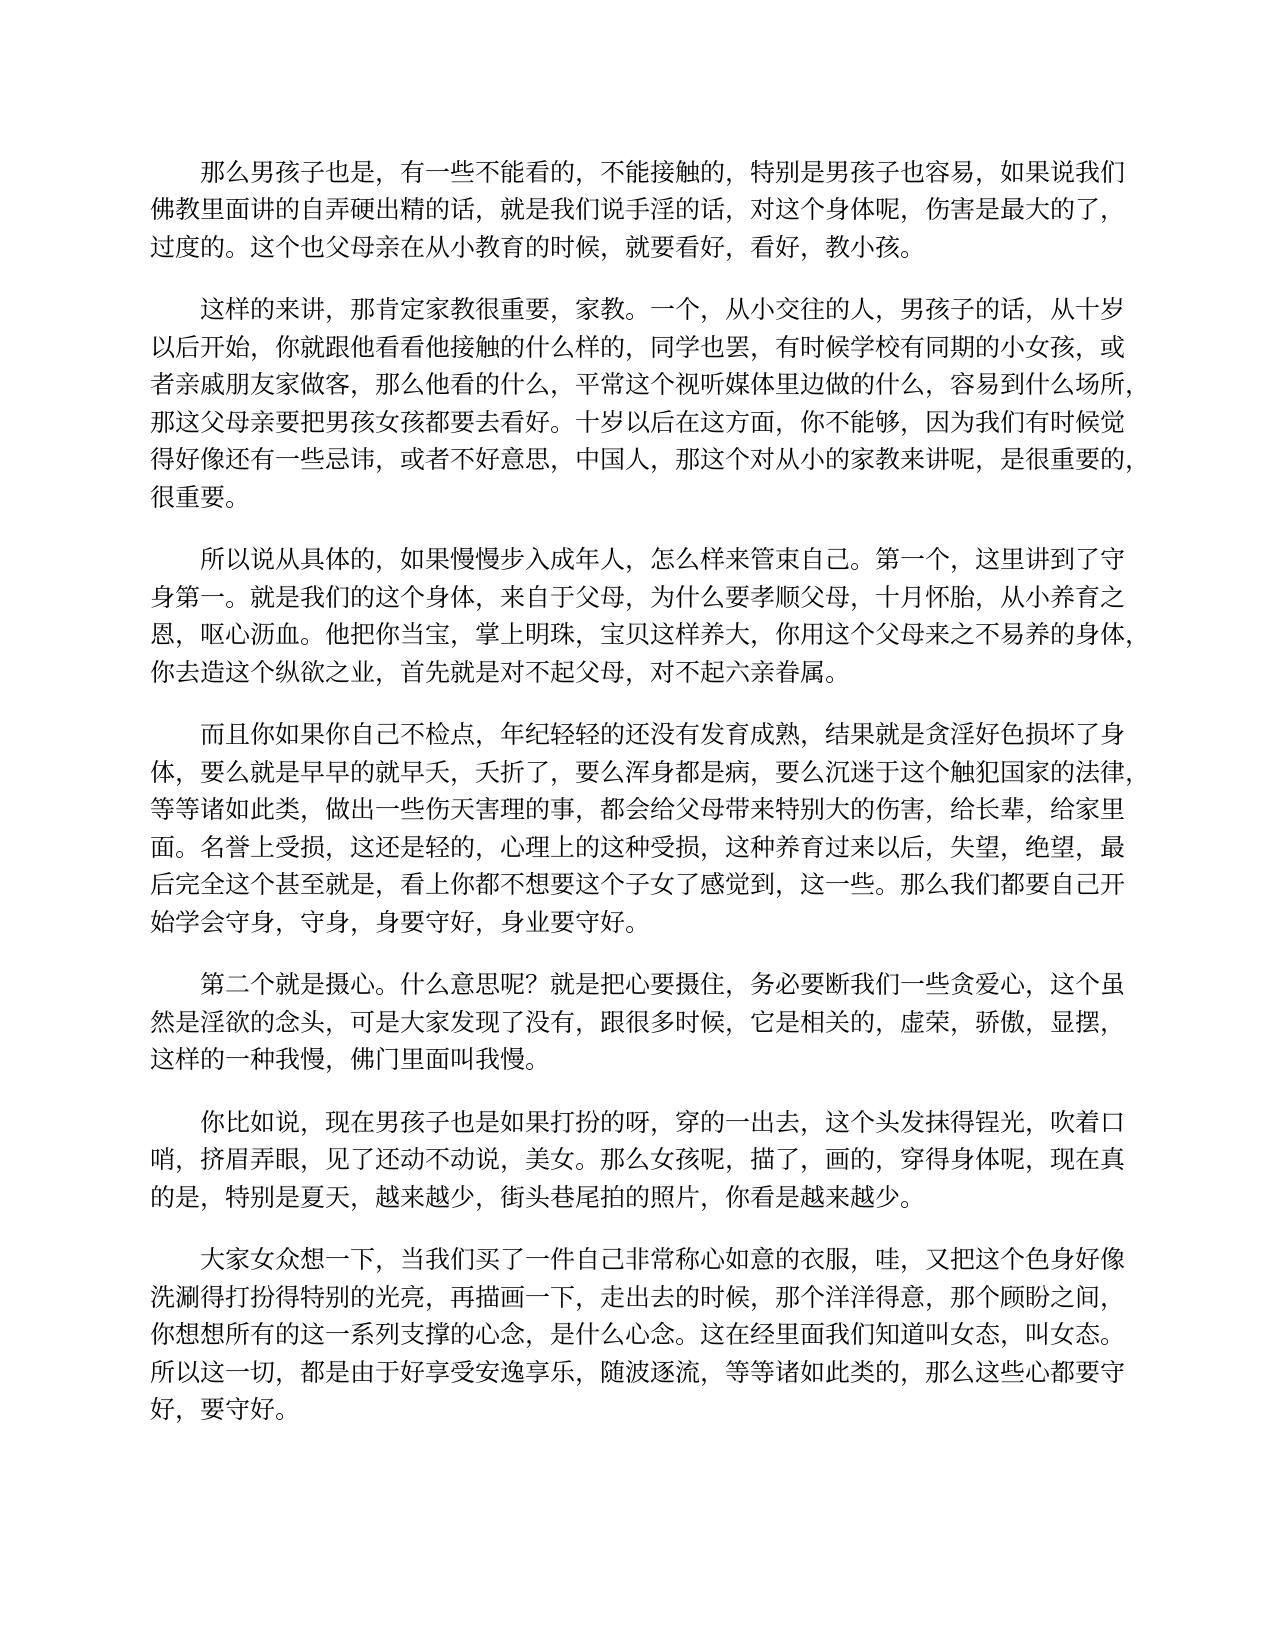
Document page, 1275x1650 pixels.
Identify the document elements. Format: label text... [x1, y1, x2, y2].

text 你比如说，现在男孩子也是如果打扮的呀，穿的一出去，这个头发抹得锃光，吹着口哨，挤眉弄眼，见了还动不动说，美女。那么女孩呢，描了，画的，穿得身体呢，现在真的是，特别是夏天，越来越少，街头巷尾拍的照片，你看是越来越少。 [150, 1100, 1125, 1212]
text 大家女众想一下，当我们买了一件自己非常称心如意的衣服，哇，又把这个色身好像洗涮得打扮得特别的光亮，再描画一下，走出去的时候，那个洋洋得意，那个顾盼之间，你想想所有的这一系列支撑的心念，是什么心念。这在经里面我们知道叫女态，叫女态。所以这一切，都是由于好享受安逸享乐，随波逐流，等等诸如此类的，那么这些心都要守好，要守好。 [150, 1237, 1125, 1425]
text 第二个就是摄心。什么意思呢？就是把心要摄住，务必要断我们一些贪爱心，这个虽然是淫欲的念头，可是大家发现了没有，跟很多时候，它是相关的，虚荣，骄傲，显摆，这样的一种我慢，佛门里面叫我慢。 [150, 962, 1125, 1075]
text 那么男孩子也是，有一些不能看的，不能接触的，特别是男孩子也容易，如果说我们佛教里面讲的自弄硬出精的话，就是我们说手淫的话，对这个身体呢，伤害是最大的了，过度的。这个也父母亲在从小教育的时候，就要看好，看好，教小孩。 [150, 150, 1125, 262]
text 而且你如果你自己不检点，年纪轻轻的还没有发育成熟，结果就是贪淫好色损坏了身体，要么就是早早的就早夭，夭折了，要么浑身都是病，要么沉迷于这个触犯国家的法律，等等诸如此类，做出一些伤天害理的事，都会给父母带来特别大的伤害，给长辈，给家里面。名誉上受损，这还是轻的，心理上的这种受损，这种养育过来以后，失望，绝望，最后完全这个甚至就是，看上你都不想要这个子女了感觉到，这一些。那么我们都要自己开始学会守身，守身，身要守好，身业要守好。 [150, 712, 1125, 937]
text 这样的来讲，那肯定家教很重要，家教。一个，从小交往的人，男孩子的话，从十岁以后开始，你就跟他看看他接触的什么样的，同学也罢，有时候学校有同期的小女孩，或者亲戚朋友家做客，那么他看的什么，平常这个视听媒体里边做的什么，容易到什么场所，那这父母亲要把男孩女孩都要去看好。十岁以后在这方面，你不能够，因为我们有时候觉得好像还有一些忌讳，或者不好意思，中国人，那这个对从小的家教来讲呢，是很重要的，很重要。 [150, 287, 1125, 512]
text 所以说从具体的，如果慢慢步入成年人，怎么样来管束自己。第一个，这里讲到了守身第一。就是我们的这个身体，来自于父母，为什么要孝顺父母，十月怀胎，从小养育之恩，呕心沥血。他把你当宝，掌上明珠，宝贝这样养大，你用这个父母来之不易养的身体，你去造这个纵欲之业，首先就是对不起父母，对不起六亲眷属。 [150, 537, 1125, 687]
